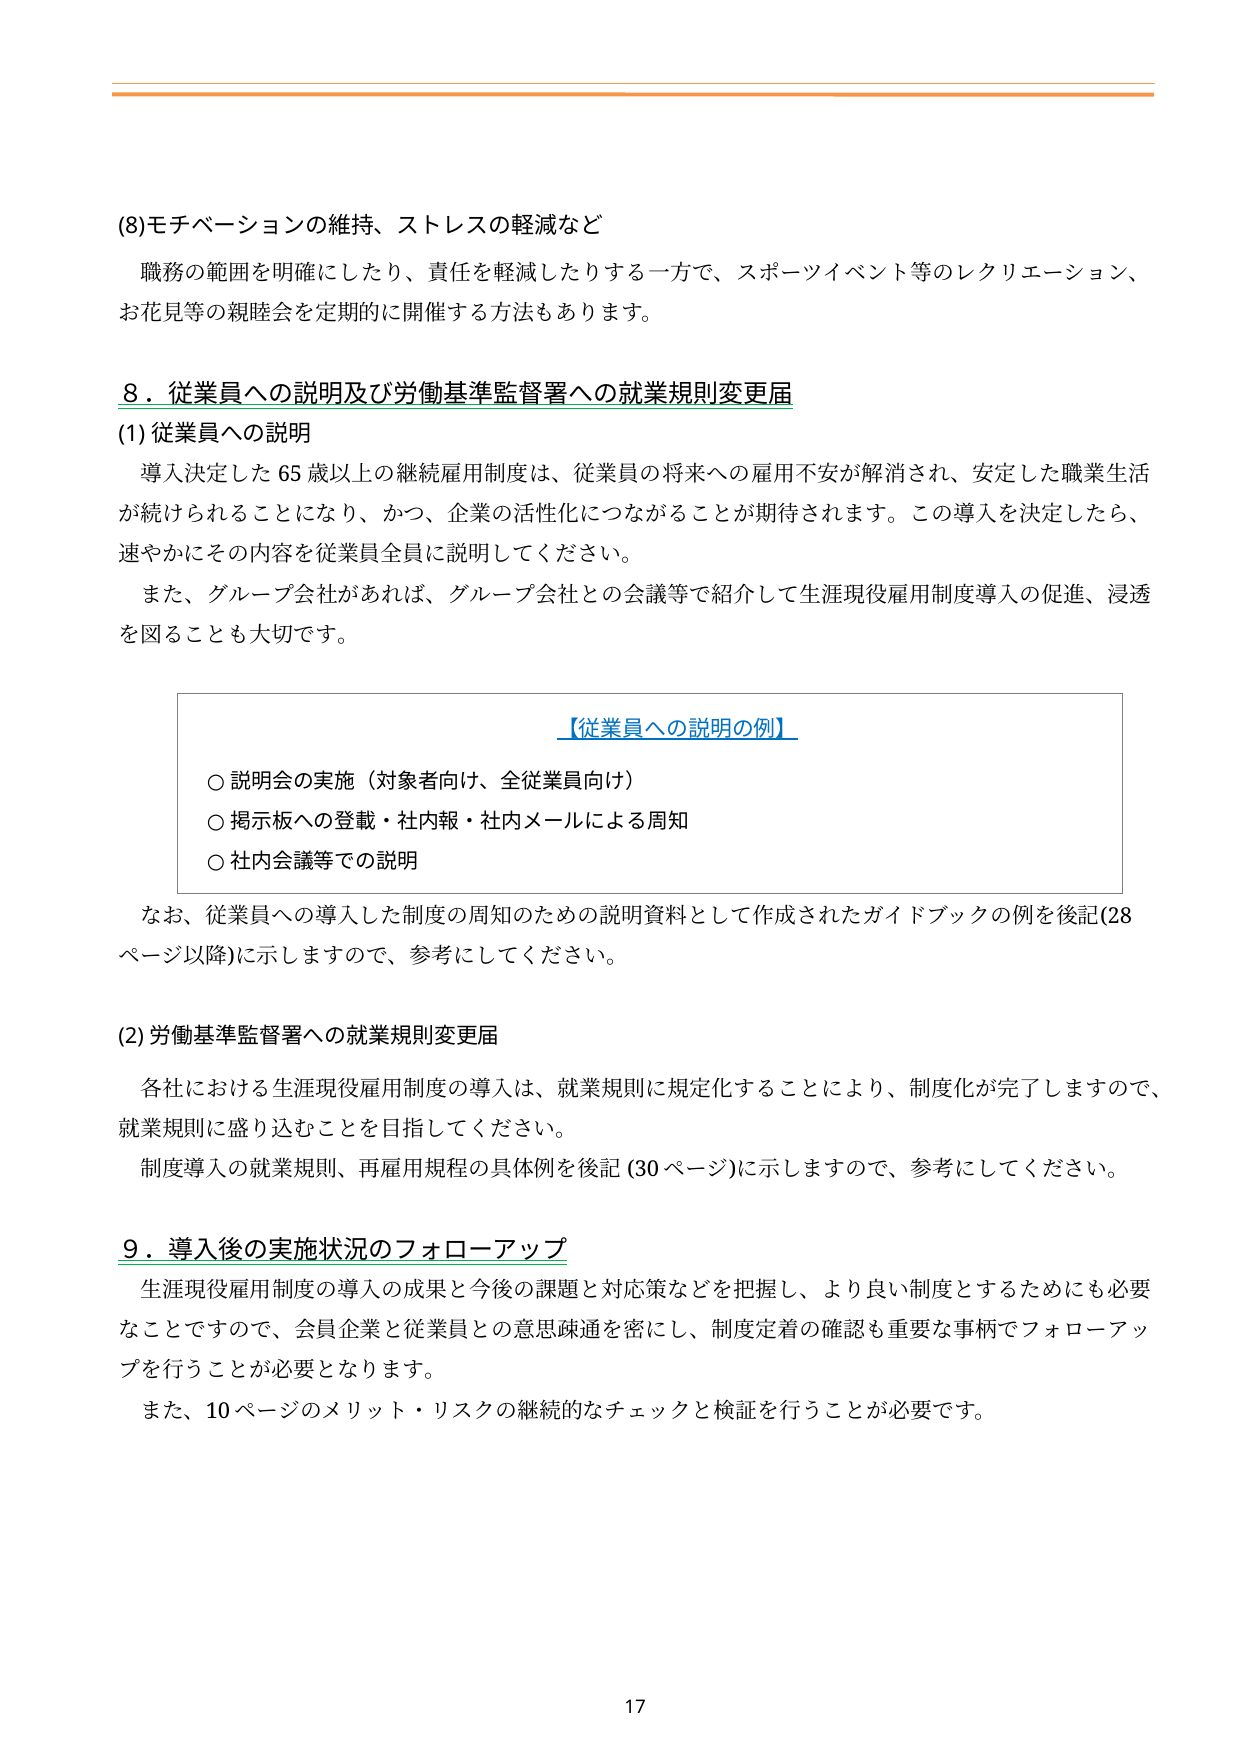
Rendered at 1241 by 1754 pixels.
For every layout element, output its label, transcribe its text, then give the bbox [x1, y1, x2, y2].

text また、10ページのメリット・リスクの継続的なチェックと検証を行うことが必要です。 [118, 1388, 1152, 1429]
text (8)モチベーションの維持、ストレスの軽減など [118, 203, 1152, 243]
table_header 【従業員への説明の例】 ○ 説明会の実施（対象者向け、全従業員向け） ○ 掲示板への登載・社内報・社内メールによる周知 ○ 社内会議等での説明 [178, 694, 1122, 892]
text なお、従業員への導入した制度の周知のための説明資料として作成されたガイドブックの例を後記(28 [118, 893, 1152, 934]
text ９．導入後の実施状況のフォローアップ [118, 1228, 1152, 1268]
text また、グループ会社があれば、グループ会社との会議等で紹介して生涯現役雇用制度導入の促進、浸透を図ることも大切です。 [118, 572, 1152, 653]
text 生涯現役雇用制度の導入の成果と今後の課題と対応策などを把握し、より良い制度とするためにも必要なことですので、会員企業と従業員との意思疎通を密にし、制度定着の確認も重要な事柄でフォローアップを行うことが必要となります。 [118, 1268, 1152, 1388]
text 導入決定した65歳以上の継続雇用制度は、従業員の将来への雇用不安が解消され、安定した職業生活が続けられることになり、かつ、企業の活性化につながることが期待されます。この導入を決定したら、速やかにその内容を従業員全員に説明してください。 [118, 452, 1152, 572]
text ８．従業員への説明及び労働基準監督署への就業規則変更届 [118, 371, 1152, 412]
text (2) 労働基準監督署への就業規則変更届 [118, 1014, 1152, 1054]
text 職務の範囲を明確にしたり、責任を軽減したりする一方で、スポーツイベント等のレクリエーション、お花見等の親睦会を定期的に開催する方法もあります。 [118, 251, 1152, 331]
text (1) 従業員への説明 [118, 412, 1152, 452]
text ページ以降)に示しますので、参考にしてください。 [118, 934, 1152, 974]
text 制度導入の就業規則、再雇用規程の具体例を後記 (30ページ)に示しますので、参考にしてください。 [118, 1147, 1152, 1187]
text 各社における生涯現役雇用制度の導入は、就業規則に規定化することにより、制度化が完了しますので、就業規則に盛り込むことを目指してください。 [118, 1067, 1152, 1147]
